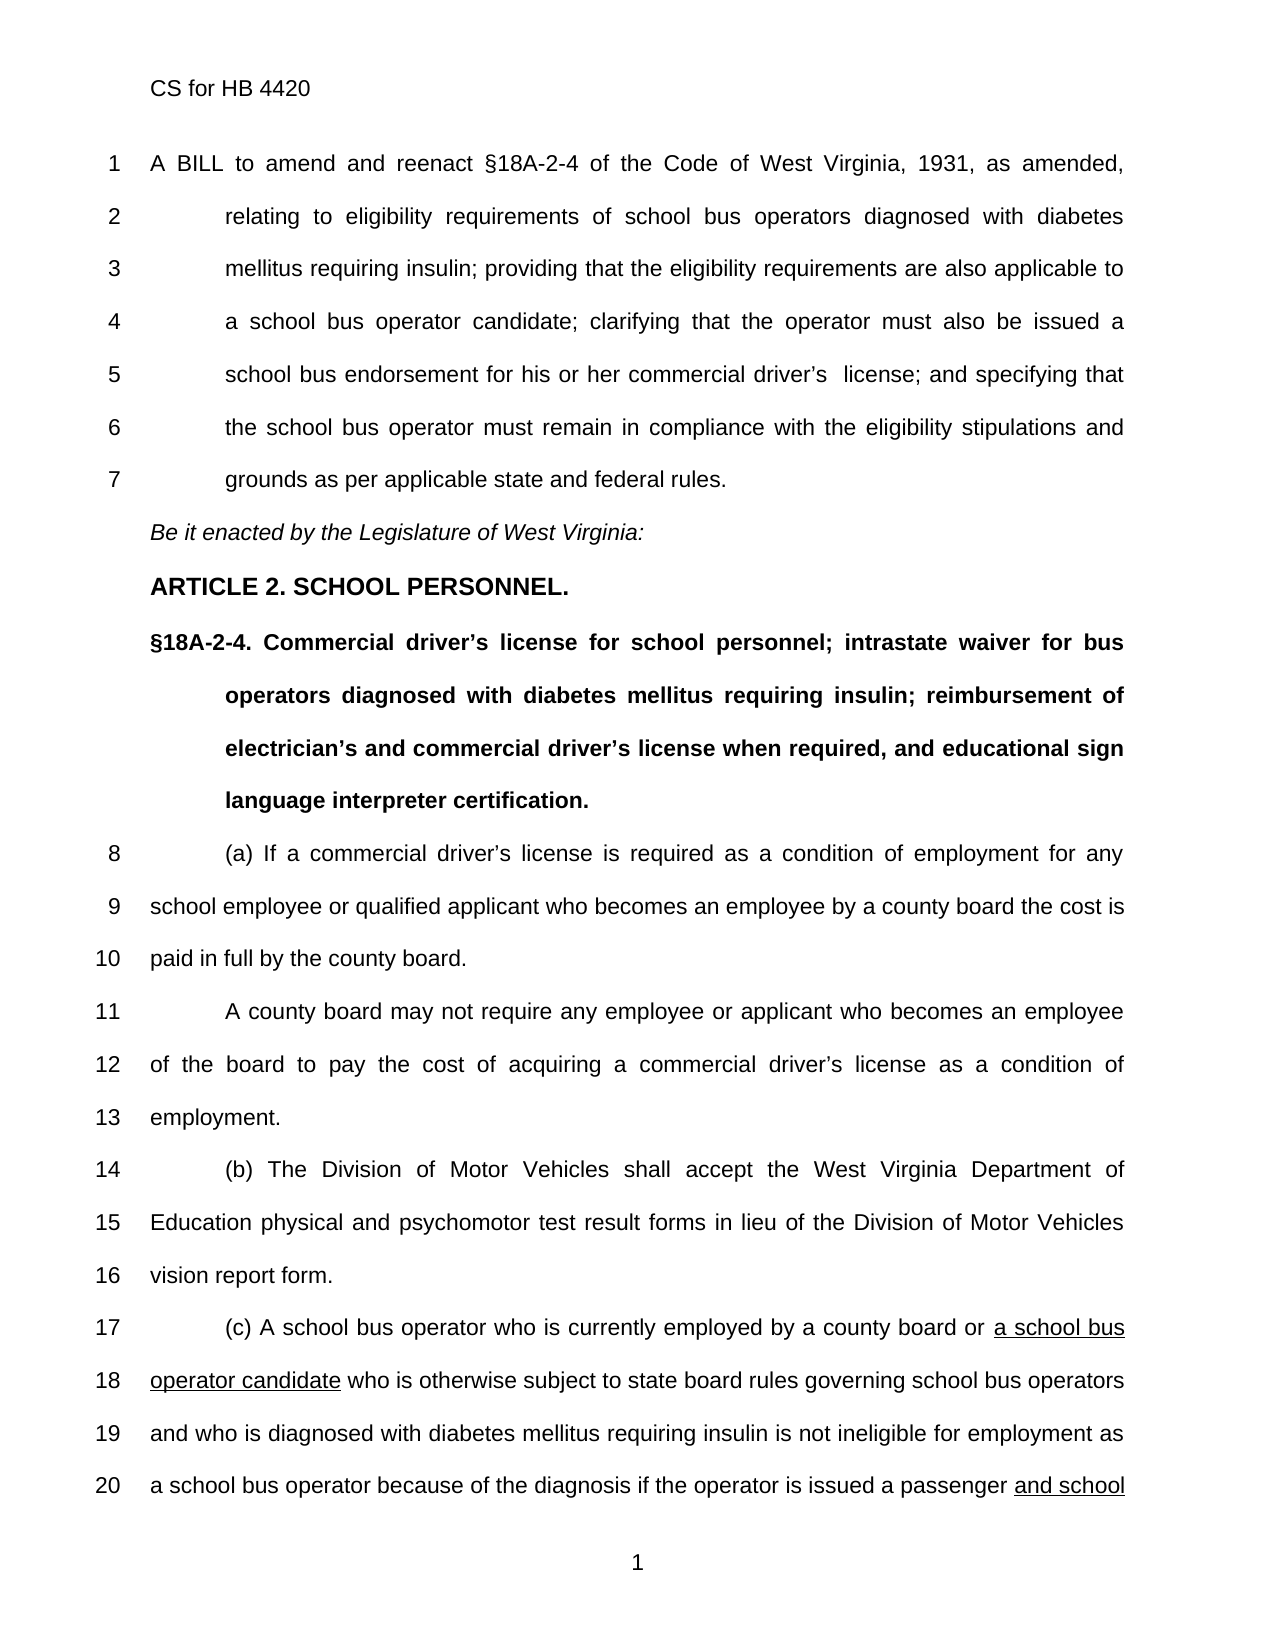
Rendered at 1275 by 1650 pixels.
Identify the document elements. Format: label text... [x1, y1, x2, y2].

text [150, 1314, 1125, 1499]
subtitle ARTICLE 2. SCHOOL PERSONNEL. [150, 572, 1125, 600]
text (b) The Division of Motor Vehicles shall accept the West Virginia Department of Education physical and psychomotor test result forms in lieu of the Division of Motor Vehicles vision report form. [150, 1156, 1125, 1288]
title A BILL to amend and reenact §18A-2-4 of the Code of West Virginia, 1931, as amended, relating to eligibility requirements of school bus operators diagnosed with diabetes mellitus requiring insulin; providing that the eligibility requirements are also applicable to a school bus operator candidate; clarifying that the operator must also be issued a school bus endorsement for his or her commercial driver’s license; and specifying that the school bus operator must remain in compliance with the eligibility stipulations and grounds as per applicable state and federal rules. [150, 150, 1125, 493]
text A county board may not require any employee or applicant who becomes an employee of the board to pay the cost of acquiring a commercial driver’s license as a condition of employment. [150, 998, 1125, 1130]
text Be it enacted by the Legislature of West Virginia: [150, 519, 1125, 545]
subtitle §18A-2-4. Commercial driver’s license for school personnel; intrastate waiver for bus operators diagnosed with diabetes mellitus requiring insulin; reimbursement of electrician’s and commercial driver’s license when required, and educational sign language interpreter certification. [150, 629, 1125, 814]
text (a) If a commercial driver’s license is required as a condition of employment for any school employee or qualified applicant who becomes an employee by a county board the cost is paid in full by the county board. [150, 840, 1125, 972]
